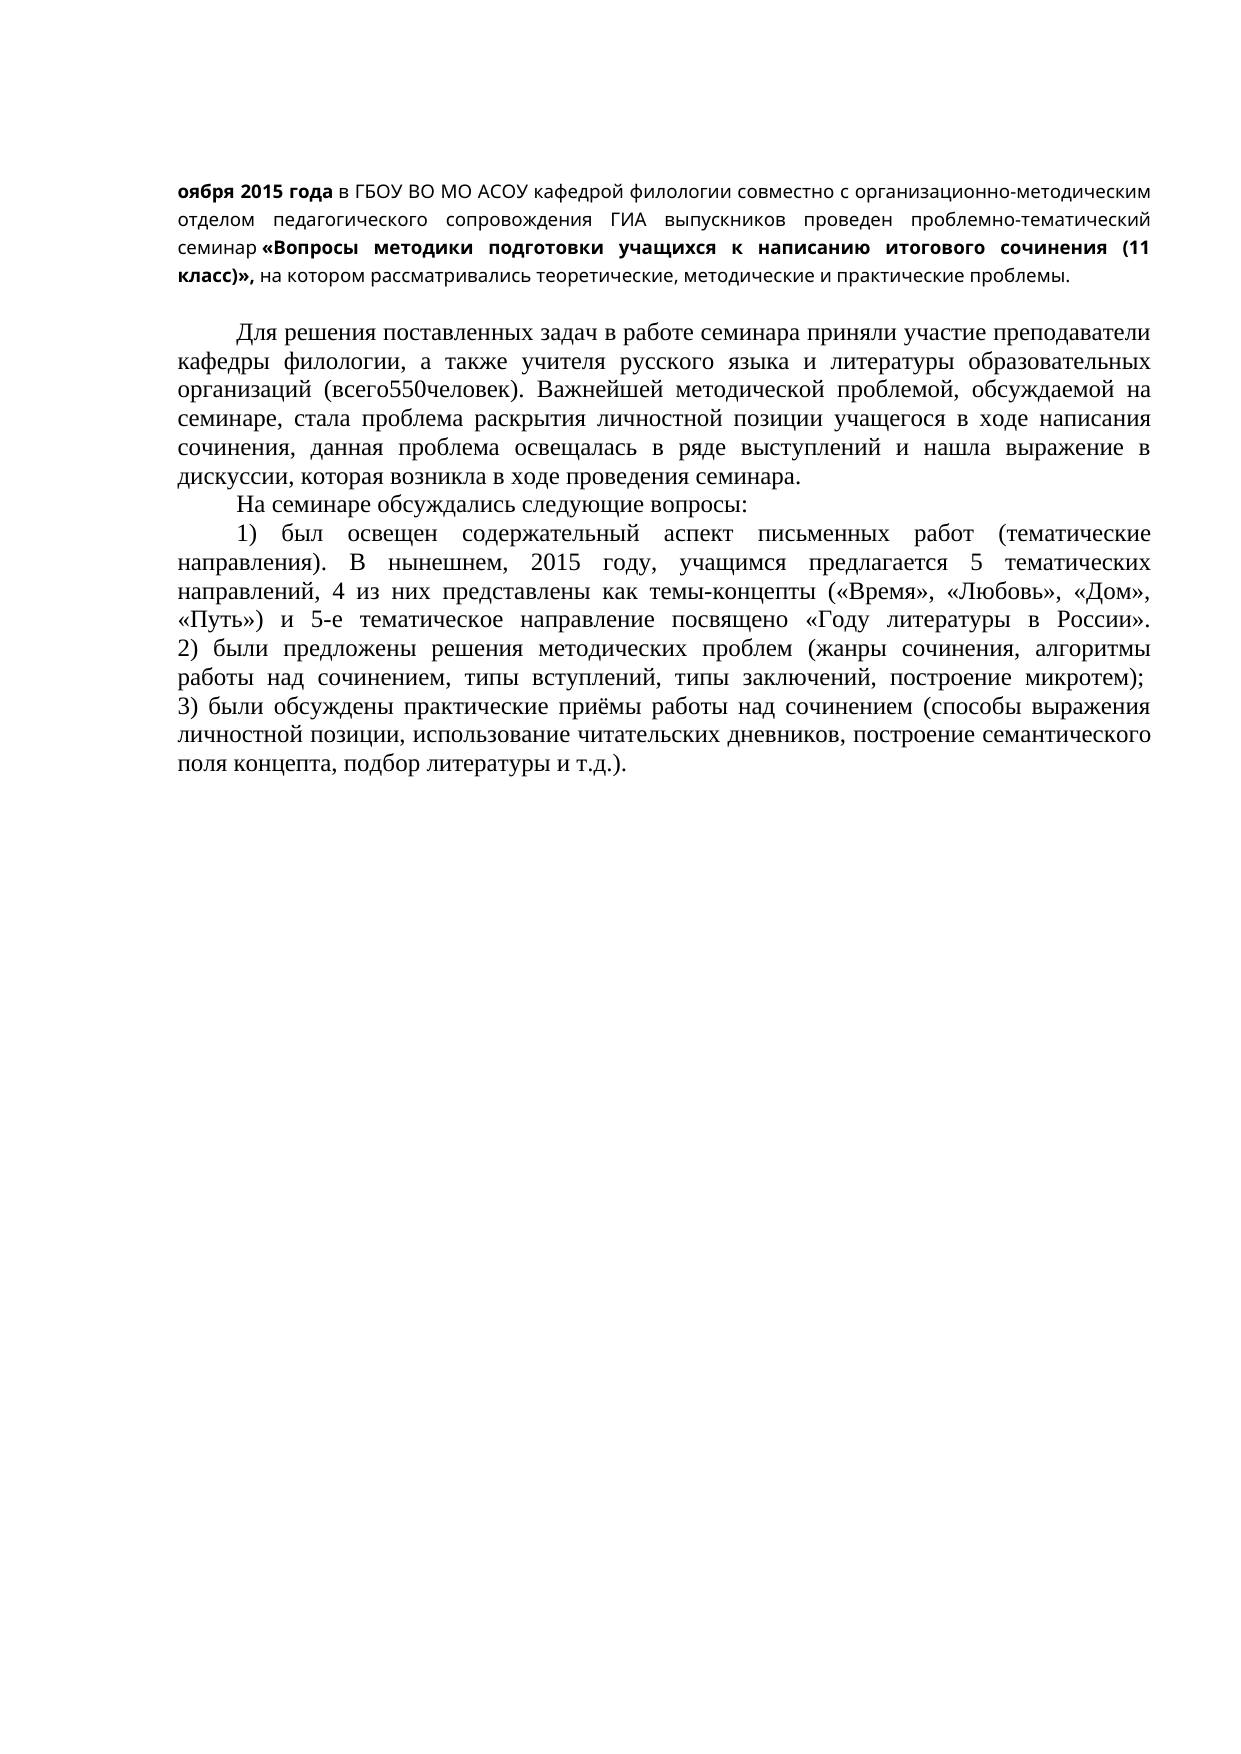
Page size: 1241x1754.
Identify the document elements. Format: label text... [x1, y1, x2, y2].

text оября 2015 года в ГБОУ ВО МО АСОУ кафедрой филологии совместно с организационно-методическим отделом педагогического сопровождения ГИА выпускников проведен проблемно-тематический семинар «Вопросы методики подготовки учащихся к написанию итогового сочинения (11 класс)», на котором рассматривались теоретические, методические и практические проблемы. [177, 175, 1152, 288]
text 1) был освещен содержательный аспект письменных работ (тематические направления). В нынешнем, 2015 году, учащимся предлагается 5 тематических направлений, 4 из них представлены как темы-концепты («Время», «Любовь», «Дом», «Путь») и 5-е тематическое направление посвящено «Году литературы в России». 2) были предложены решения методических проблем (жанры сочинения, алгоритмы работы над сочинением, типы вступлений, типы заключений, построение микротем); 3) были обсуждены практические приёмы работы над сочинением (способы выражения личностной позиции, использование читательских дневников, построение семантического поля концепта, подбор литературы и т.д.). [177, 518, 1152, 777]
text На семинаре обсуждались следующие вопросы: [177, 489, 1152, 518]
text Для решения поставленных задач в работе семинара приняли участие преподаватели кафедры филологии, а также учителя русского языка и литературы образовательных организаций (всего550человек). Важнейшей методической проблемой, обсуждаемой на семинаре, стала проблема раскрытия личностной позиции учащегося в ходе написания сочинения, данная проблема освещалась в ряде выступлений и нашла выражение в дискуссии, которая возникла в ходе проведения семинара. [177, 317, 1152, 489]
